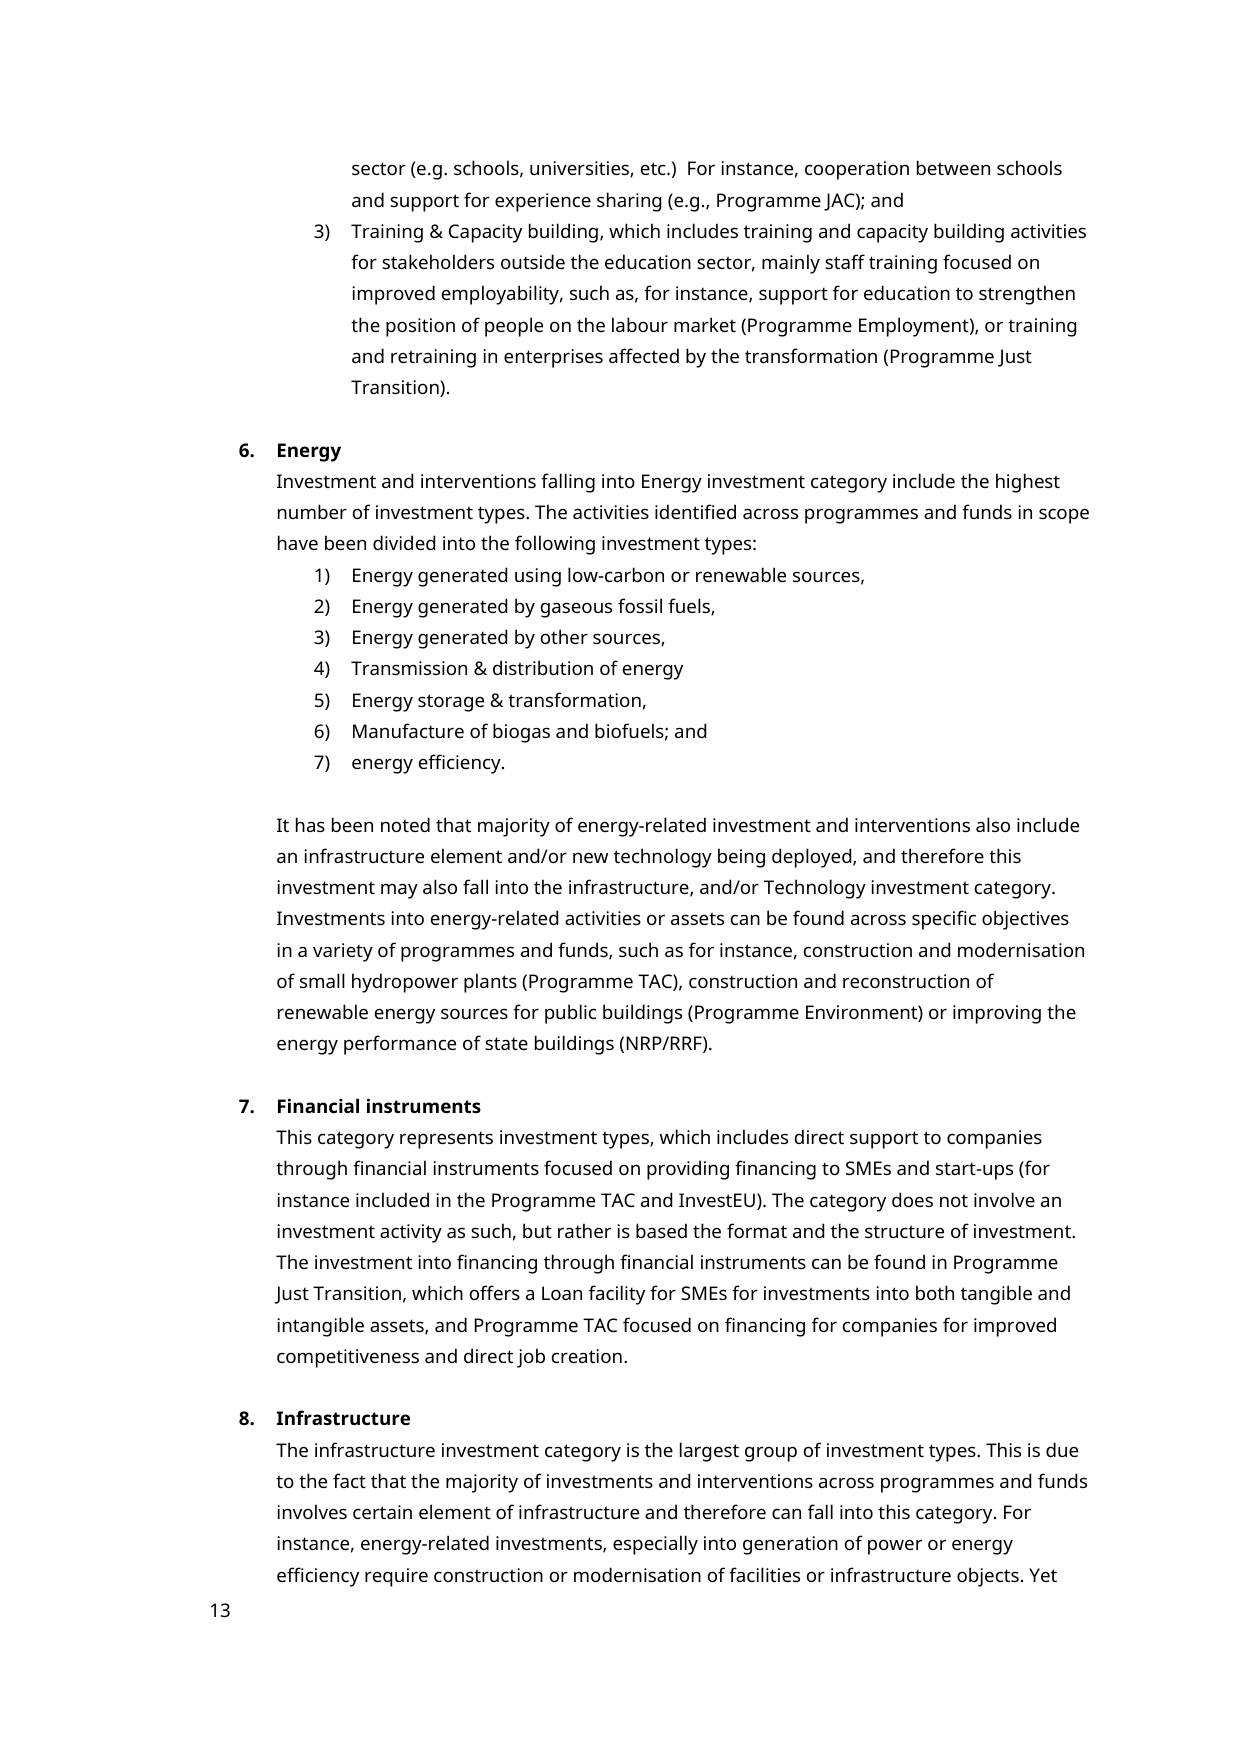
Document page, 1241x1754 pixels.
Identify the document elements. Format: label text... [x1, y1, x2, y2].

list Financial instruments [239, 1087, 1090, 1119]
list Energy generated by other sources, [314, 619, 1090, 650]
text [276, 1431, 1090, 1587]
text Investment and interventions falling into Energy investment category include the highest number of investment types. The activities identified across programmes and funds in scope have been divided into the following investment types: [276, 462, 1090, 556]
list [314, 150, 1090, 212]
list Training & Capacity building, which includes training and capacity building activities for stakeholders outside the education sector, mainly staff training focused on improved employability, such as, for instance, support for education to strengthen the position of people on the labour market (Programme Employment), or training and retraining in enterprises affected by the transformation (Programme Just Transition). [314, 212, 1090, 400]
list Transmission & distribution of energy [314, 650, 1090, 681]
list Infrastructure [239, 1400, 1090, 1431]
list Manufacture of biogas and biofuels; and [314, 712, 1090, 744]
list Energy generated by gaseous fossil fuels, [314, 587, 1090, 619]
list Energy [239, 431, 1090, 462]
list Energy storage & transformation, [314, 681, 1090, 712]
list energy efficiency. [314, 744, 1090, 775]
list Energy generated using low-carbon or renewable sources, [314, 556, 1090, 587]
text This category represents investment types, which includes direct support to companies through financial instruments focused on providing financing to SMEs and start-ups (for instance included in the Programme TAC and InvestEU). The category does not involve an investment activity as such, but rather is based the format and the structure of investment. The investment into financing through financial instruments can be found in Programme Just Transition, which offers a Loan facility for SMEs for investments into both tangible and intangible assets, and Programme TAC focused on financing for companies for improved competitiveness and direct job creation. [276, 1119, 1090, 1369]
text It has been noted that majority of energy-related investment and interventions also include an infrastructure element and/or new technology being deployed, and therefore this investment may also fall into the infrastructure, and/or Technology investment category. Investments into energy-related activities or assets can be found across specific objectives in a variety of programmes and funds, such as for instance, construction and modernisation of small hydropower plants (Programme TAC), construction and reconstruction of renewable energy sources for public buildings (Programme Environment) or improving the energy performance of state buildings (NRP/RRF). [276, 806, 1090, 1056]
